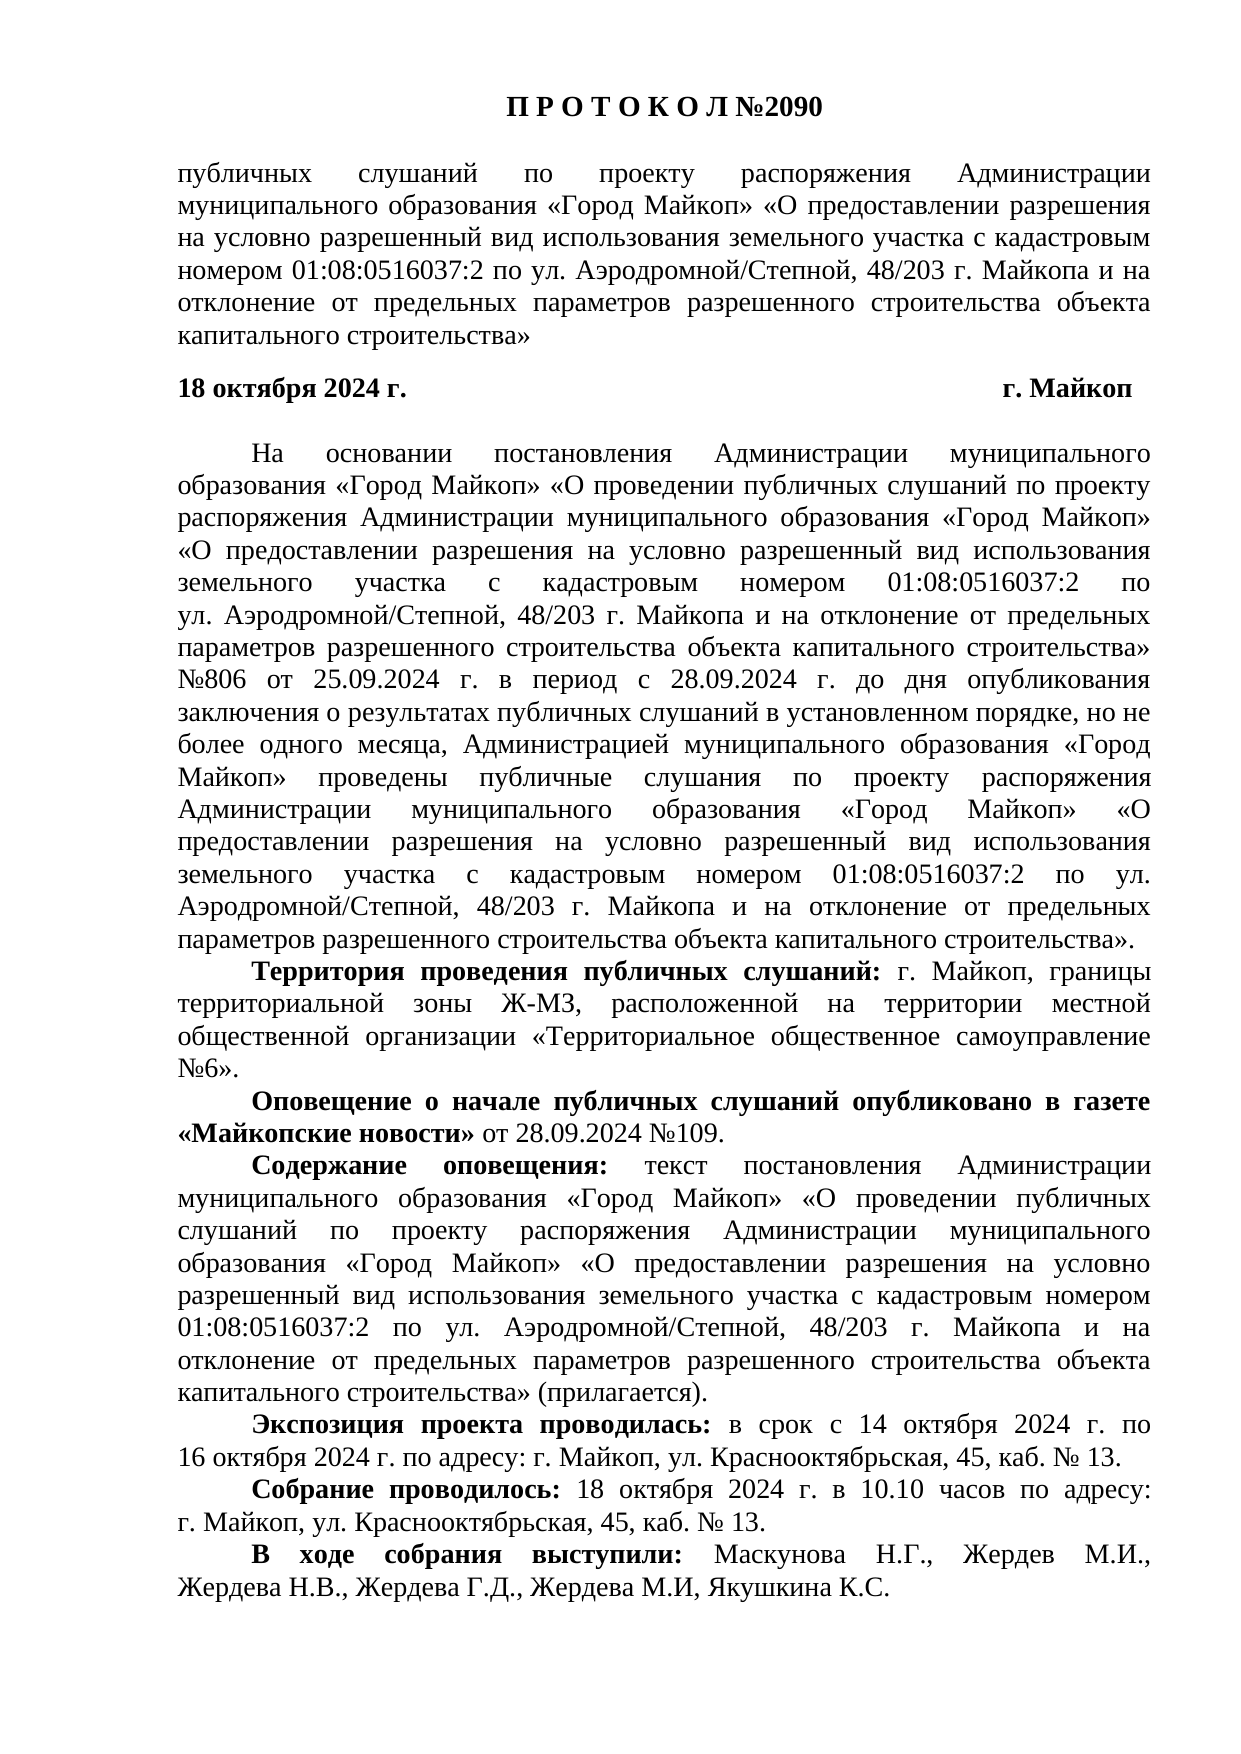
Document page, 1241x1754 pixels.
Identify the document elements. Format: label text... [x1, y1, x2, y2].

text 18 октября 2024 г. г. Майкоп [177, 371, 1152, 403]
text В ходе собрания выступили: Маскунова Н.Г., Жердев М.И., Жердева Н.В., Жердева Г.Д., Жердева М.И, Якушкина К.С. [177, 1537, 1152, 1602]
text На основании постановления Администрации муниципального образования «Город Майкоп» «О проведении публичных слушаний по проекту распоряжения Администрации муниципального образования «Город Майкоп» «О предоставлении разрешения на условно разрешенный вид использования земельного участка с кадастровым номером 01:08:0516037:2 по ул. Аэродромной/Степной, 48/203 г. Майкопа и на отклонение от предельных параметров разрешенного строительства объекта капитального строительства» №806 от 25.09.2024 г. в период с 28.09.2024 г. до дня опубликования заключения о результатах публичных слушаний в установленном порядке, но не более одного месяца, Администрацией муниципального образования «Город Майкоп» проведены публичные слушания по проекту распоряжения Администрации муниципального образования «Город Майкоп» «О предоставлении разрешения на условно разрешенный вид использования земельного участка с кадастровым номером 01:08:0516037:2 по ул. Аэродромной/Степной, 48/203 г. Майкопа и на отклонение от предельных параметров разрешенного строительства объекта капитального строительства». [177, 436, 1152, 954]
text Территория проведения публичных слушаний: г. Майкоп, границы территориальной зоны Ж-МЗ, расположенной на территории местной общественной организации «Территориальное общественное самоуправление №6». [177, 954, 1152, 1084]
text Оповещение о начале публичных слушаний опубликовано в газете «Майкопские новости» от 28.09.2024 №109. [177, 1084, 1152, 1148]
text Экспозиция проекта проводилась: в срок с 14 октября 2024 г. по 16 октября 2024 г. по адресу: г. Майкоп, ул. Краснооктябрьская, 45, каб. № 13. [177, 1408, 1152, 1472]
text Содержание оповещения: текст постановления Администрации муниципального образования «Город Майкоп» «О проведении публичных слушаний по проекту распоряжения Администрации муниципального образования «Город Майкоп» «О предоставлении разрешения на условно разрешенный вид использования земельного участка с кадастровым номером 01:08:0516037:2 по ул. Аэродромной/Степной, 48/203 г. Майкопа и на отклонение от предельных параметров разрешенного строительства объекта капитального строительства» (прилагается). [177, 1148, 1152, 1408]
text Собрание проводилось: 18 октября 2024 г. в 10.10 часов по адресу: г. Майкоп, ул. Краснооктябрьская, 45, каб. № 13. [177, 1472, 1152, 1537]
text публичных слушаний по проекту распоряжения Администрации муниципального образования «Город Майкоп» «О предоставлении разрешения на условно разрешенный вид использования земельного участка с кадастровым номером 01:08:0516037:2 по ул. Аэродромной/Степной, 48/203 г. Майкопа и на отклонение от предельных параметров разрешенного строительства объекта капитального строительства» [177, 156, 1152, 350]
text П Р О Т О К О Л №2090 [177, 89, 1152, 122]
